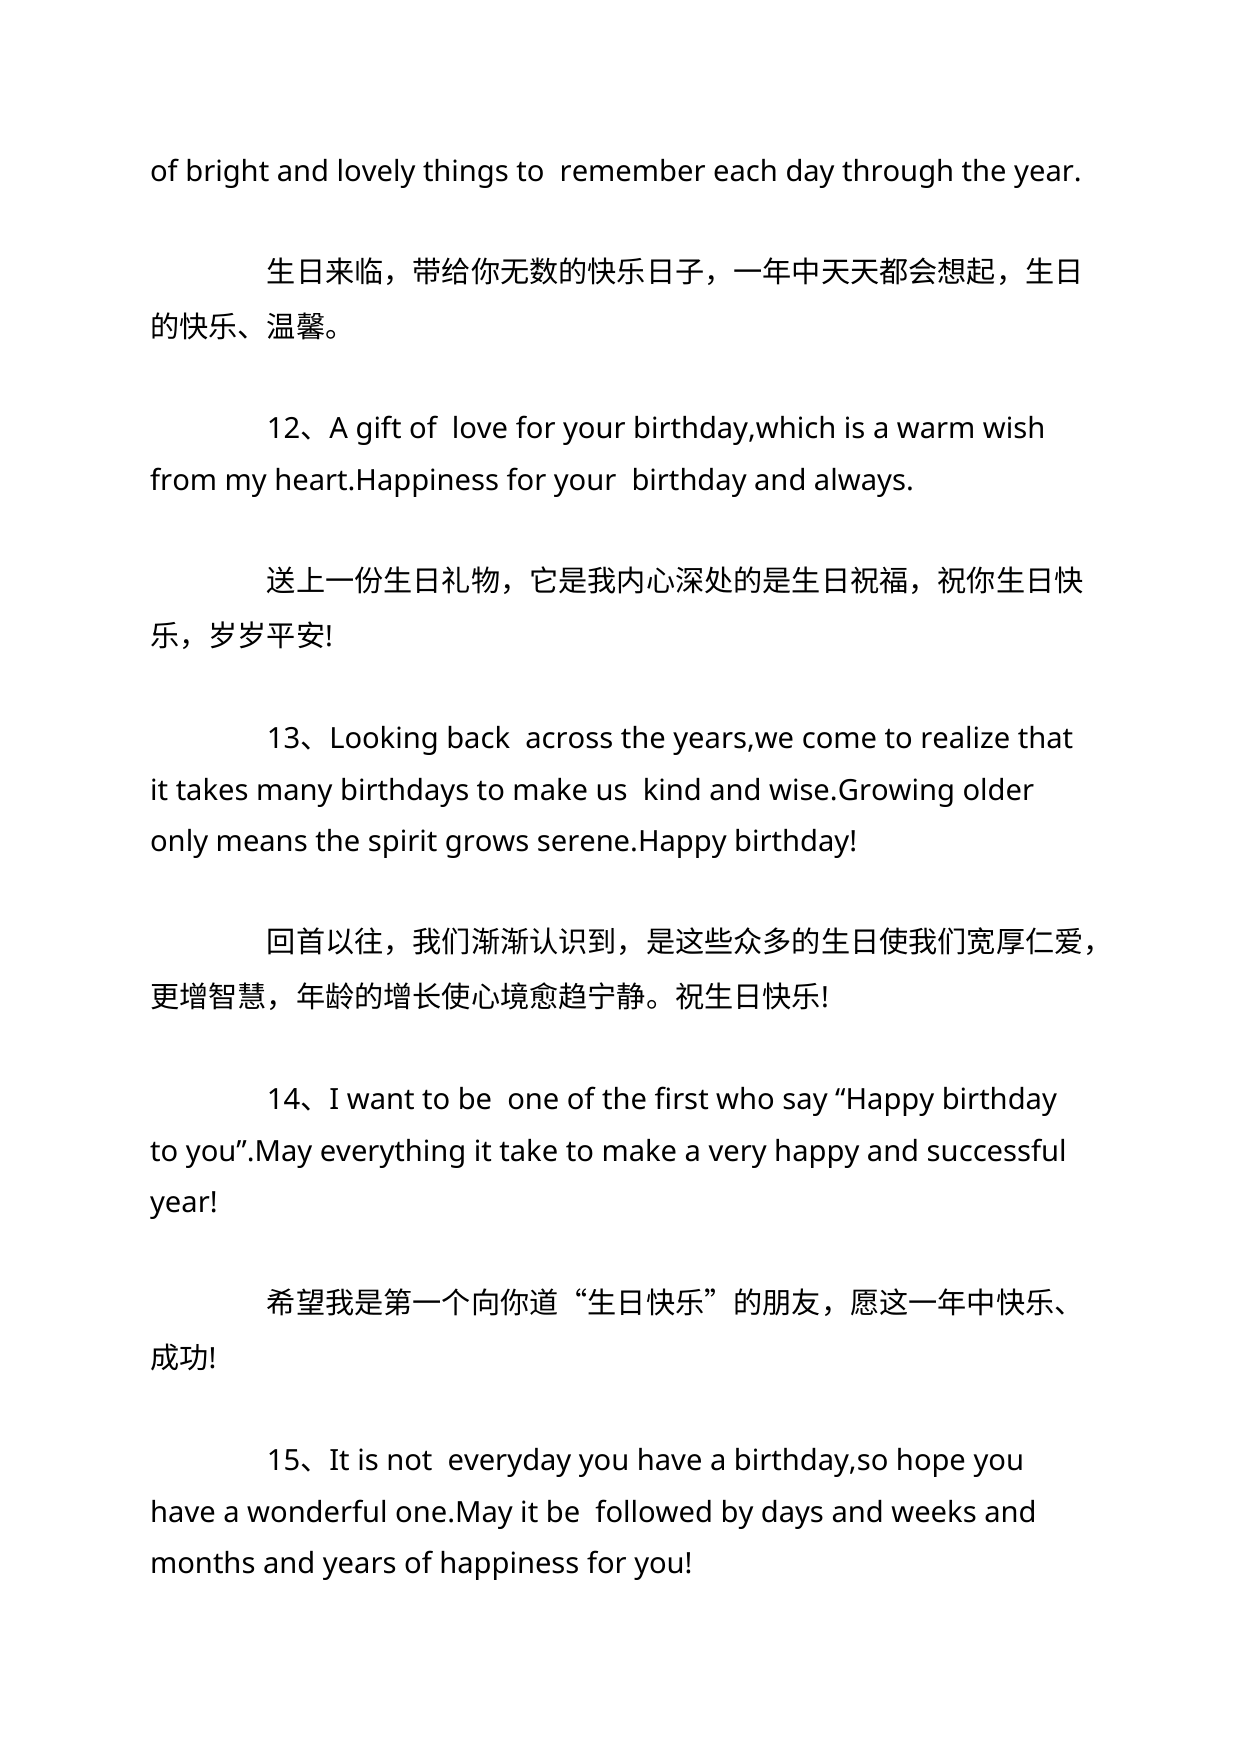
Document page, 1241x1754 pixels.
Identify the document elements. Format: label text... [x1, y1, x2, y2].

text 14、I want to be one of the first who say “Happy birthday to you”.May everything it take to make a very happy and successful year! [150, 1076, 1090, 1221]
text 希望我是第一个向你道“生日快乐”的朋友，愿这一年中快乐、成功! [150, 1280, 1090, 1377]
text 送上一份生日礼物，它是我内心深处的是生日祝福，祝你生日快乐，岁岁平安! [150, 558, 1090, 655]
text 回首以往，我们渐渐认识到，是这些众多的生日使我们宽厚仁爱，更增智慧，年龄的增长使心境愈趋宁静。祝生日快乐! [150, 919, 1090, 1016]
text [150, 150, 1090, 190]
text 12、A gift of love for your birthday,which is a warm wish from my heart.Happiness for your birthday and always. [150, 405, 1090, 499]
text 13、Looking back across the years,we come to realize that it takes many birthdays to make us kind and wise.Growing older only means the spirit grows serene.Happy birthday! [150, 715, 1090, 860]
text 15、It is not everyday you have a birthday,so hope you have a wonderful one.May it be followed by days and weeks and months and years of happiness for you! [150, 1437, 1090, 1582]
text 生日来临，带给你无数的快乐日子，一年中天天都会想起，生日的快乐、温馨。 [150, 248, 1090, 346]
